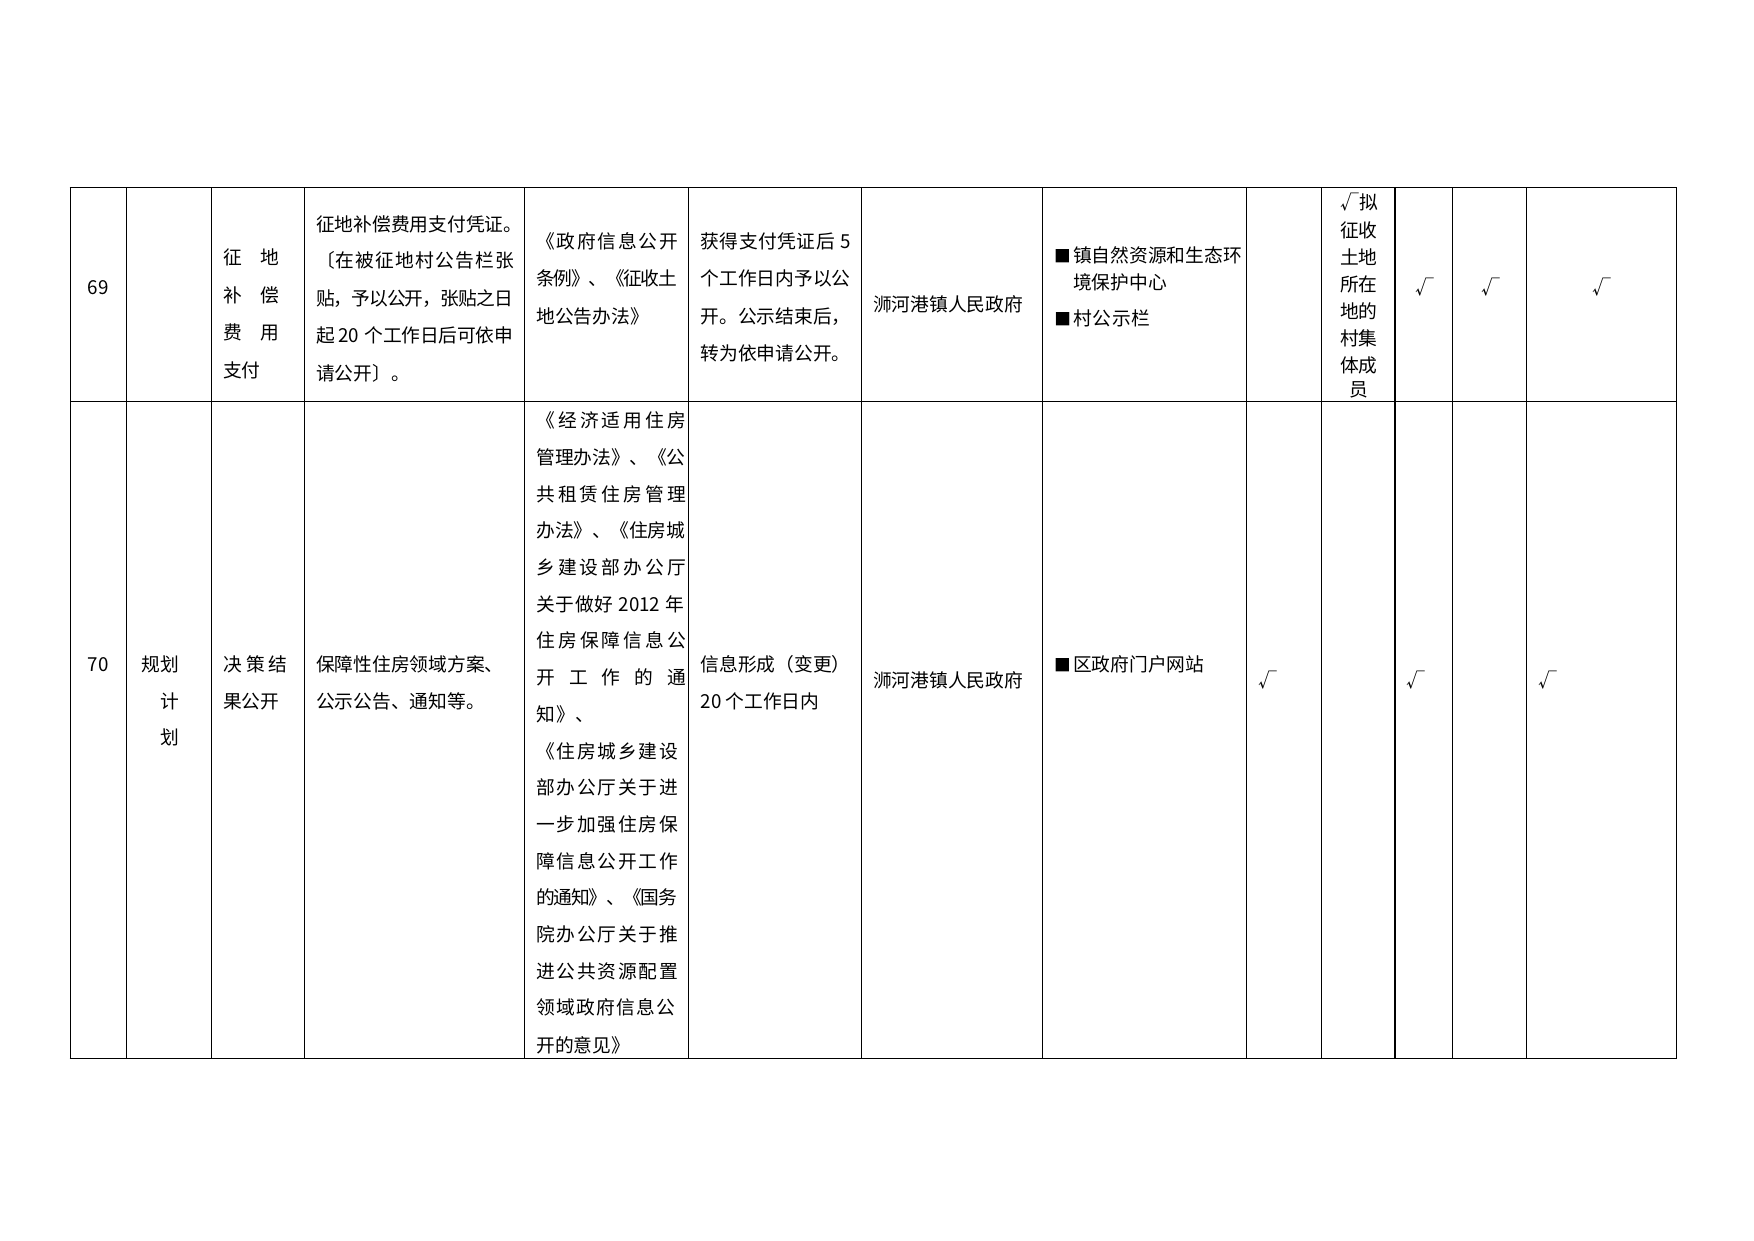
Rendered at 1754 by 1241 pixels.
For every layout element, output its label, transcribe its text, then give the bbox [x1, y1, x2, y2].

table_header [127, 188, 211, 401]
table_cell 规划计划 [127, 402, 211, 1057]
table_cell √ [1396, 402, 1452, 1057]
table_cell [1453, 402, 1526, 1057]
table_header 获得支付凭证后 5 个工作日内予以公开。公示结束后， 转为依申请公开。 [689, 188, 861, 401]
table_cell √ [1527, 402, 1676, 1057]
table_header 征地补偿费用支付 [212, 188, 304, 401]
table_cell 保障性住房领域方案、公示公告、通知等。 [305, 402, 524, 1057]
table_header 69 [71, 188, 126, 401]
table_cell 70 [71, 402, 126, 1057]
table_cell 信息形成（变更） 20 个工作日内 [689, 402, 861, 1057]
table_header 《政府信息公开条例》、《征收土地公告办法》 [525, 188, 688, 401]
table_header 浉河港镇人民政府 [862, 188, 1042, 401]
table_header 征地补偿费用支付凭证。 〔在被征地村公告栏张贴，予以公开，张贴之日起 20 个工作日后可依申请公开〕。 [305, 188, 524, 401]
table_header √拟征收土地所在地的村集体成 员 [1322, 188, 1394, 401]
table_cell 《经济适用住房管理办法》、《公共租赁住房管理办法》、《住房城乡建设部办公厅关于做好 2012 年住房保障信息公开工作的通知》、 《住房城乡建设部办公厅关于进一步加强住房保障信息公开工作的通知》、《国务院办公厅关于推进公共资源配置领域政府信息公 开的意见》 [525, 402, 688, 1057]
table_cell 决 策 结果公开 [212, 402, 304, 1057]
table_cell √ [1247, 402, 1321, 1057]
table_header 镇自然资源和生态环境保护中心 村公示栏 [1043, 188, 1246, 401]
table_header √ [1396, 188, 1452, 401]
table_header √ [1453, 188, 1526, 401]
table_header √ [1527, 188, 1676, 401]
table_cell 区政府门户网站 [1043, 402, 1246, 1057]
table_header [1247, 188, 1321, 401]
table_cell 浉河港镇人民政府 [862, 402, 1042, 1057]
table_cell [1322, 402, 1394, 1057]
